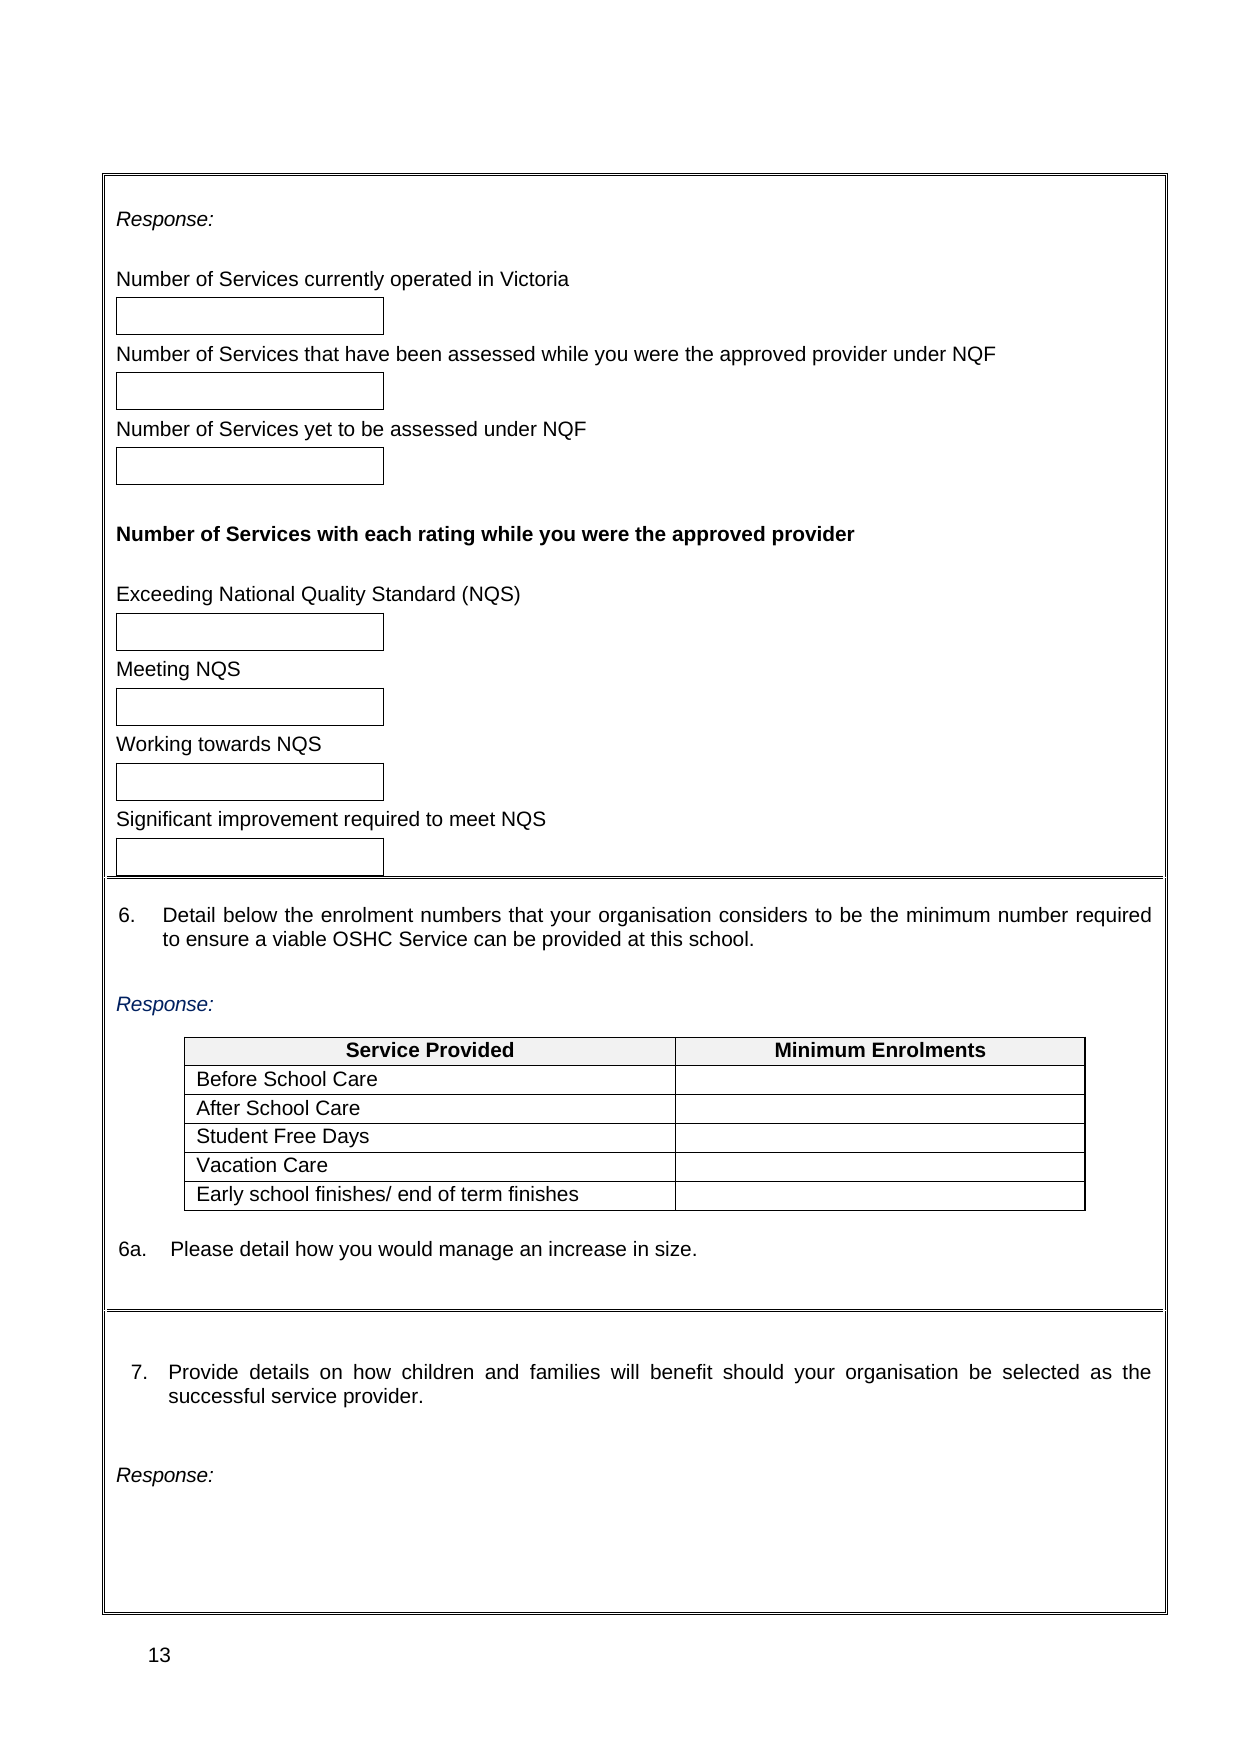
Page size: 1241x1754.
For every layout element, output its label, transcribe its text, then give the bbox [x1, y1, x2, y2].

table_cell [105, 176, 1165, 876]
table_cell Provide details on how children and families will benefit should your organisation be selected as the successful service provider. Response: [105, 1309, 1165, 1612]
table_cell Detail below the enrolment numbers that your organisation considers to be the minimum number required to ensure a viable OSHC Service can be provided at this school. Response: 6a. Please detail how you would manage an increase in size. [103, 876, 1166, 1308]
